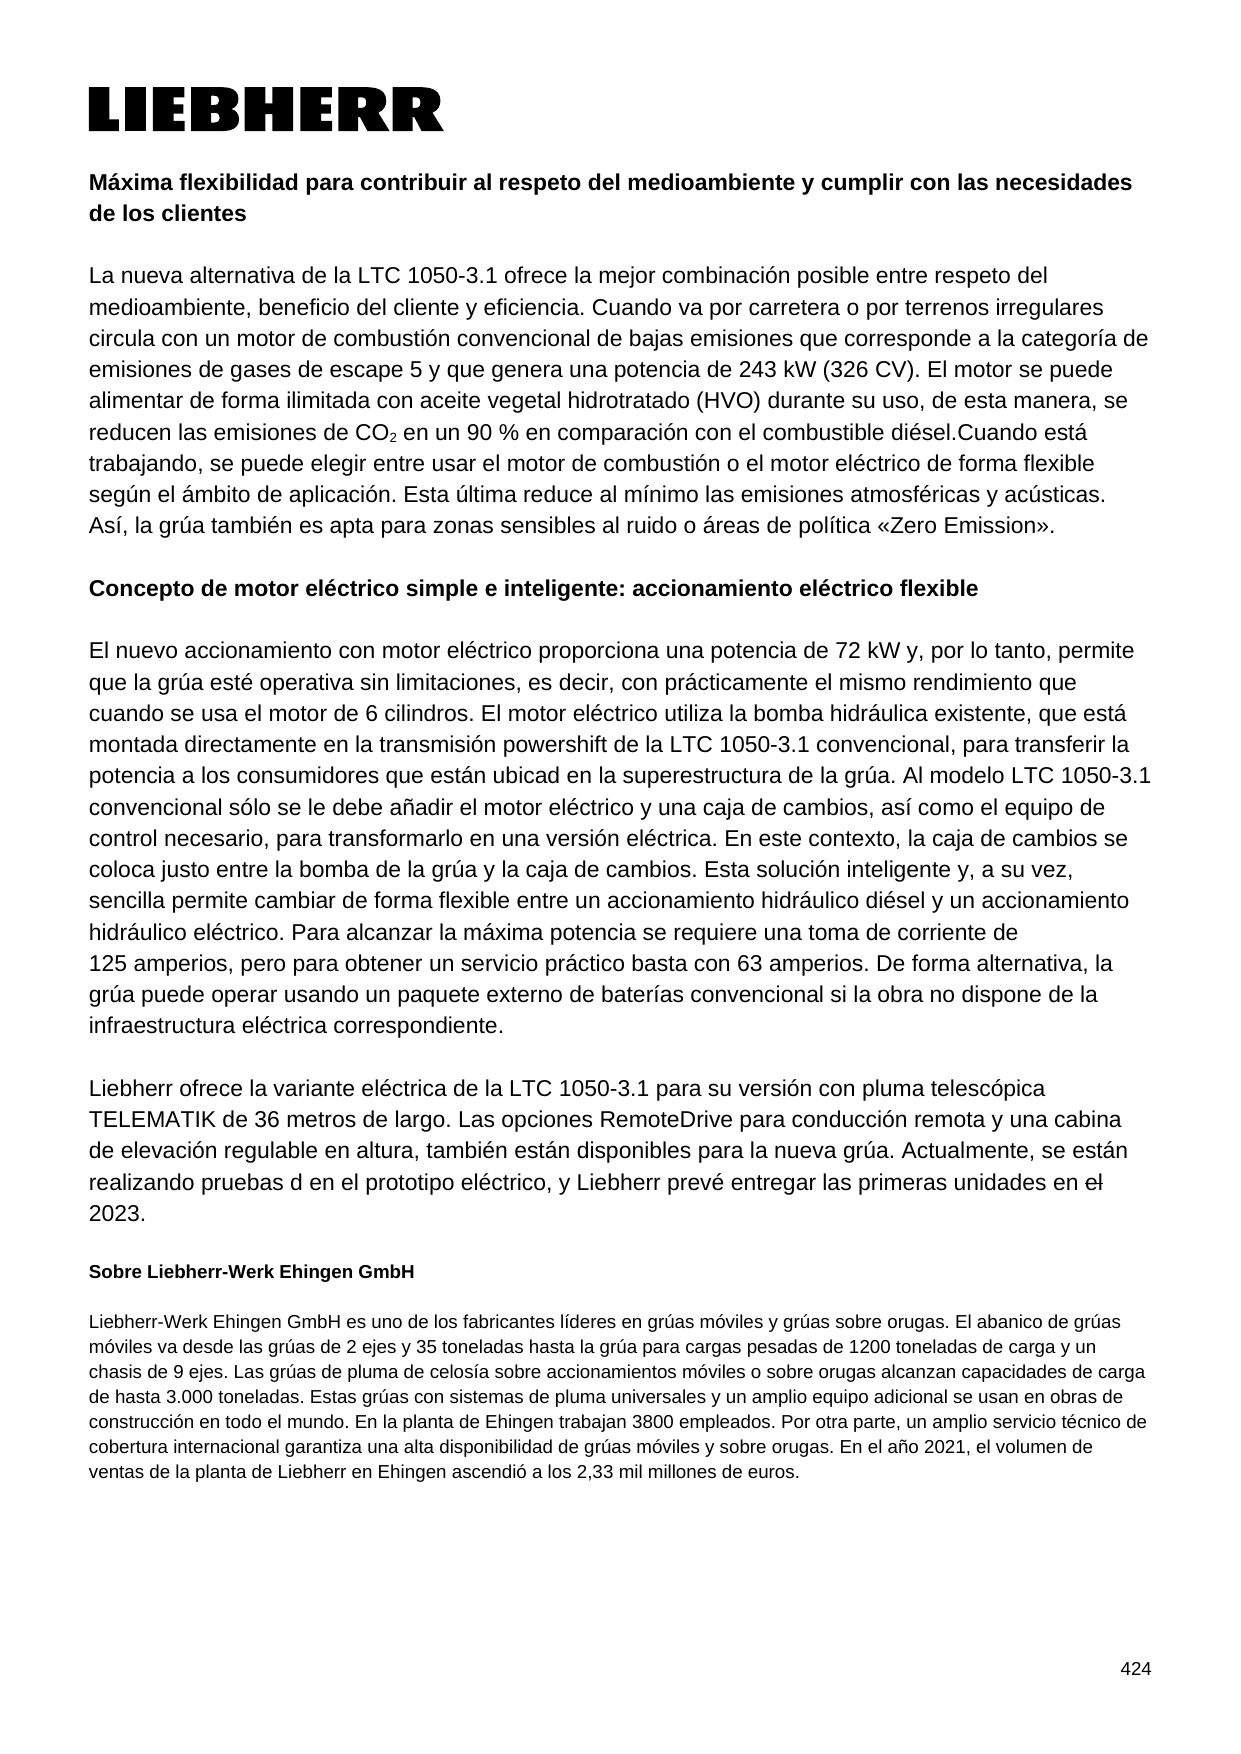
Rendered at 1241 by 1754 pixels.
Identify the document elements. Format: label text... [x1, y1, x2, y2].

text Sobre Liebherr-Werk Ehingen GmbH [89, 1259, 1152, 1284]
text Liebherr-Werk Ehingen GmbH es uno de los fabricantes líderes en grúas móviles y grúas sobre orugas. El abanico de grúas móviles va desde las grúas de 2 ejes y 35 toneladas hasta la grúa para cargas pesadas de 1200 toneladas de carga y un chasis de 9 ejes. Las grúas de pluma de celosía sobre accionamientos móviles o sobre orugas alcanzan capacidades de carga de hasta 3.000 toneladas. Estas grúas con sistemas de pluma universales y un amplio equipo adicional se usan en obras de construcción en todo el mundo. En la planta de Ehingen trabajan 3800 empleados. Por otra parte, un amplio servicio técnico de cobertura internacional garantiza una alta disponibilidad de grúas móviles y sobre orugas. En el año 2021, el volumen de ventas de la planta de Liebherr en Ehingen ascendió a los 2,33 mil millones de euros. [89, 1309, 1152, 1484]
text La nueva alternativa de la LTC 1050-3.1 ofrece la mejor combinación posible entre respeto del medioambiente, beneficio del cliente y eficiencia. Cuando va por carretera o por terrenos irregulares circula con un motor de combustión convencional de bajas emisiones que corresponde a la categoría de emisiones de gases de escape 5 y que genera una potencia de 243 kW (326 CV). El motor se puede alimentar de forma ilimitada con aceite vegetal hidrotratado (HVO) durante su uso, de esta manera, se reducen las emisiones de CO2 en un 90 % en comparación con el combustible diésel.Cuando está trabajando, se puede elegir entre usar el motor de combustión o el motor eléctrico de forma flexible según el ámbito de aplicación. Esta última reduce al mínimo las emisiones atmosféricas y acústicas. Así, la grúa también es apta para zonas sensibles al ruido o áreas de política «Zero Emission». [89, 259, 1152, 540]
text Liebherr ofrece la variante eléctrica de la LTC 1050-3.1 para su versión con pluma telescópica TELEMATIK de 36 metros de largo. Las opciones RemoteDrive para conducción remota y una cabina de elevación regulable en altura, también están disponibles para la nueva grúa. Actualmente, se están realizando pruebas d en el prototipo eléctrico, y Liebherr prevé entregar las primeras unidades en el 2023. [89, 1071, 1152, 1228]
text Concepto de motor eléctrico simple e inteligente: accionamiento eléctrico flexible [89, 571, 1152, 603]
text El nuevo accionamiento con motor eléctrico proporciona una potencia de 72 kW y, por lo tanto, permite que la grúa esté operativa sin limitaciones, es decir, con prácticamente el mismo rendimiento que cuando se usa el motor de 6 cilindros. El motor eléctrico utiliza la bomba hidráulica existente, que está montada directamente en la transmisión powershift de la LTC 1050-3.1 convencional, para transferir la potencia a los consumidores que están ubicad en la superestructura de la grúa. Al modelo LTC 1050-3.1 convencional sólo se le debe añadir el motor eléctrico y una caja de cambios, así como el equipo de control necesario, para transformarlo en una versión eléctrica. En este contexto, la caja de cambios se coloca justo entre la bomba de la grúa y la caja de cambios. Esta solución inteligente y, a su vez, sencilla permite cambiar de forma flexible entre un accionamiento hidráulico diésel y un accionamiento hidráulico eléctrico. Para alcanzar la máxima potencia se requiere una toma de corriente de 125 amperios, pero para obtener un servicio práctico basta con 63 amperios. De forma alternativa, la grúa puede operar usando un paquete externo de baterías convencional si la obra no dispone de la infraestructura eléctrica correspondiente. [89, 634, 1152, 1040]
text Máxima flexibilidad para contribuir al respeto del medioambiente y cumplir con las necesidades de los clientes [89, 165, 1152, 228]
